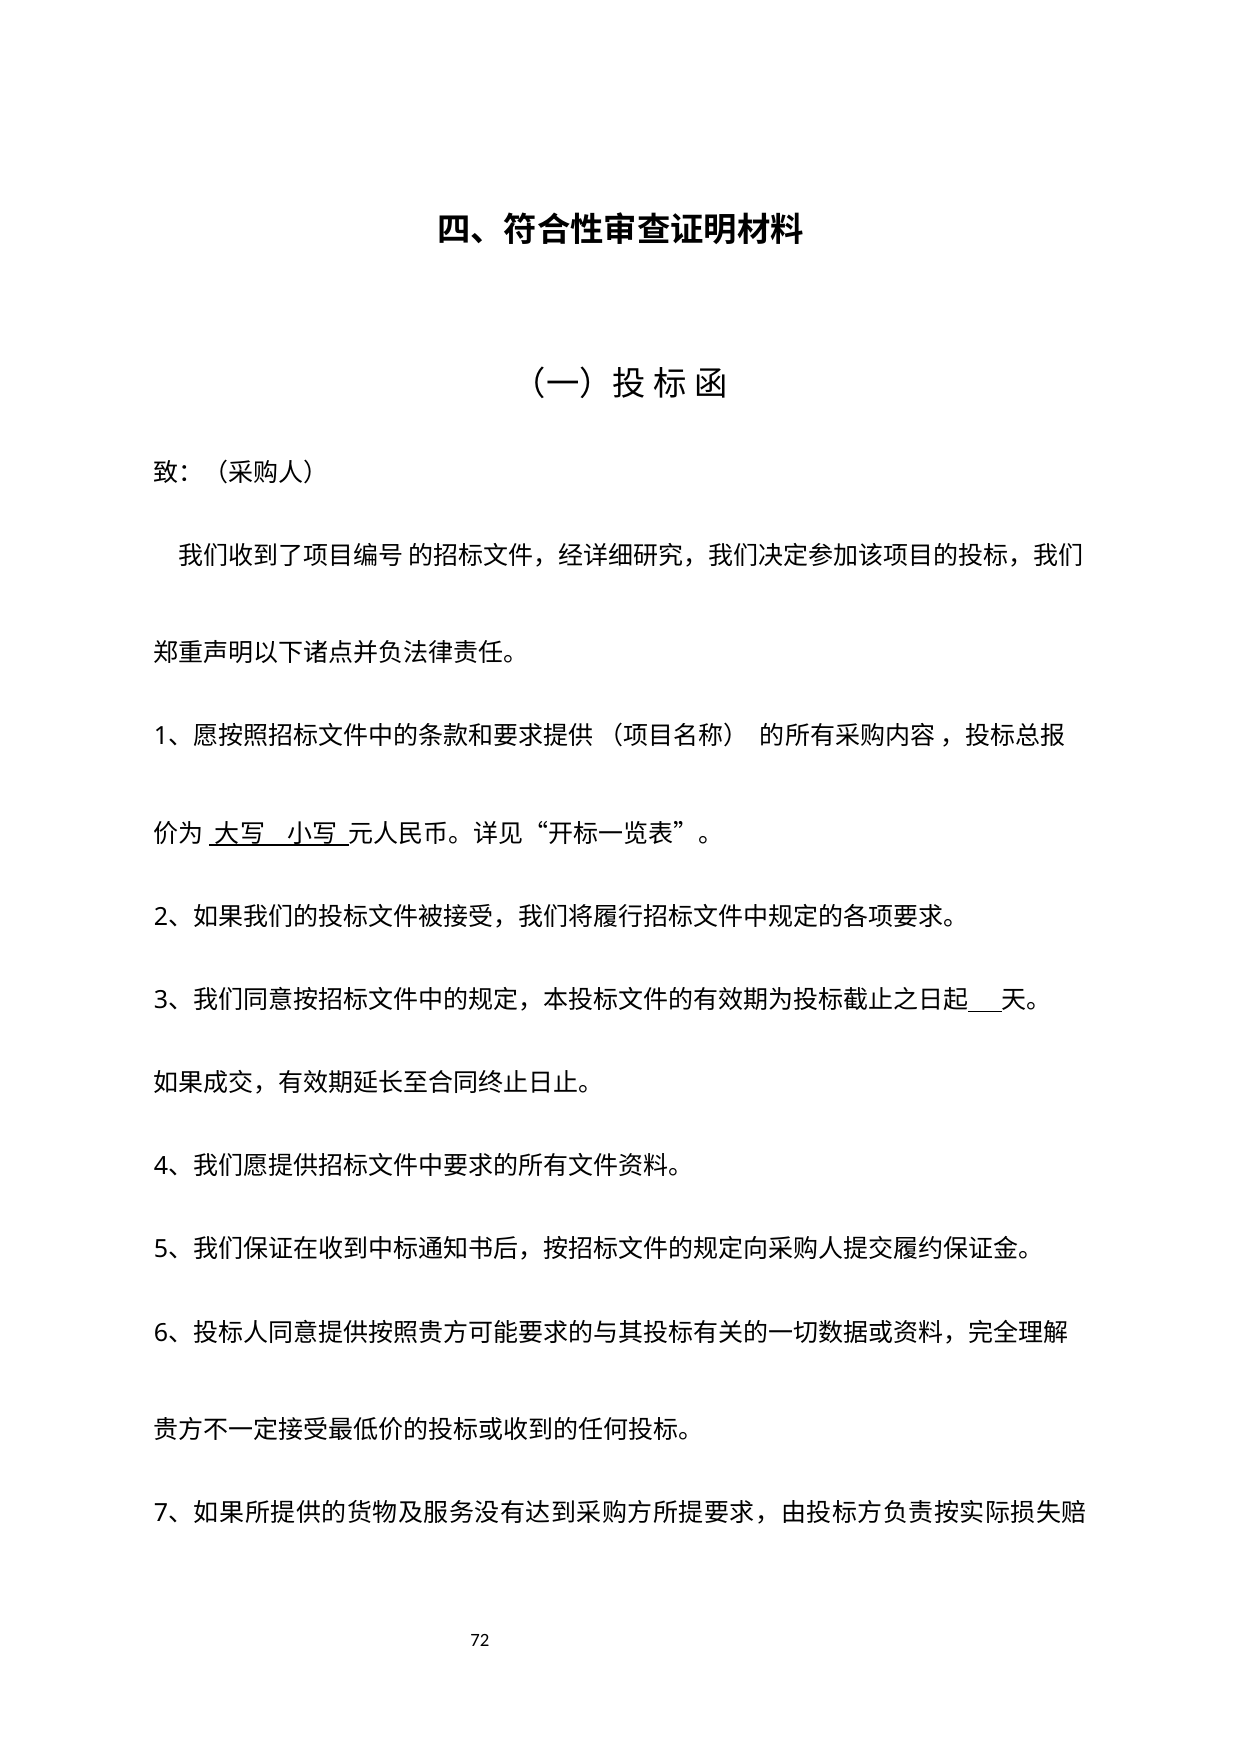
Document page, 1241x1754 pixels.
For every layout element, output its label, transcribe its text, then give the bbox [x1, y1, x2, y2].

text 四、符合性审查证明材料 [153, 194, 1087, 259]
text 致：（采购人） [153, 438, 1087, 503]
text 4、我们愿提供招标文件中要求的所有文件资料。 [153, 1131, 1087, 1196]
text 我们收到了项目编号 的招标文件，经详细研究，我们决定参加该项目的投标，我们郑重声明以下诸点并负法律责任。 [153, 521, 1087, 683]
text 5、我们保证在收到中标通知书后，按招标文件的规定向采购人提交履约保证金。 [153, 1214, 1087, 1279]
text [153, 1478, 1087, 1543]
text 1、愿按照招标文件中的条款和要求提供 （项目名称） 的所有采购内容 ，投标总报价为 大写 小写 元人民币。详见“开标一览表”。 [153, 701, 1087, 864]
text 如果成交，有效期延长至合同终止日止。 [153, 1048, 1087, 1113]
text （一）投 标 函 [153, 348, 1087, 413]
text 2、如果我们的投标文件被接受，我们将履行招标文件中规定的各项要求。 [153, 882, 1087, 947]
text 3、我们同意按招标文件中的规定，本投标文件的有效期为投标截止之日起 天。 [153, 965, 1087, 1030]
text 6、投标人同意提供按照贵方可能要求的与其投标有关的一切数据或资料，完全理解贵方不一定接受最低价的投标或收到的任何投标。 [153, 1298, 1087, 1460]
